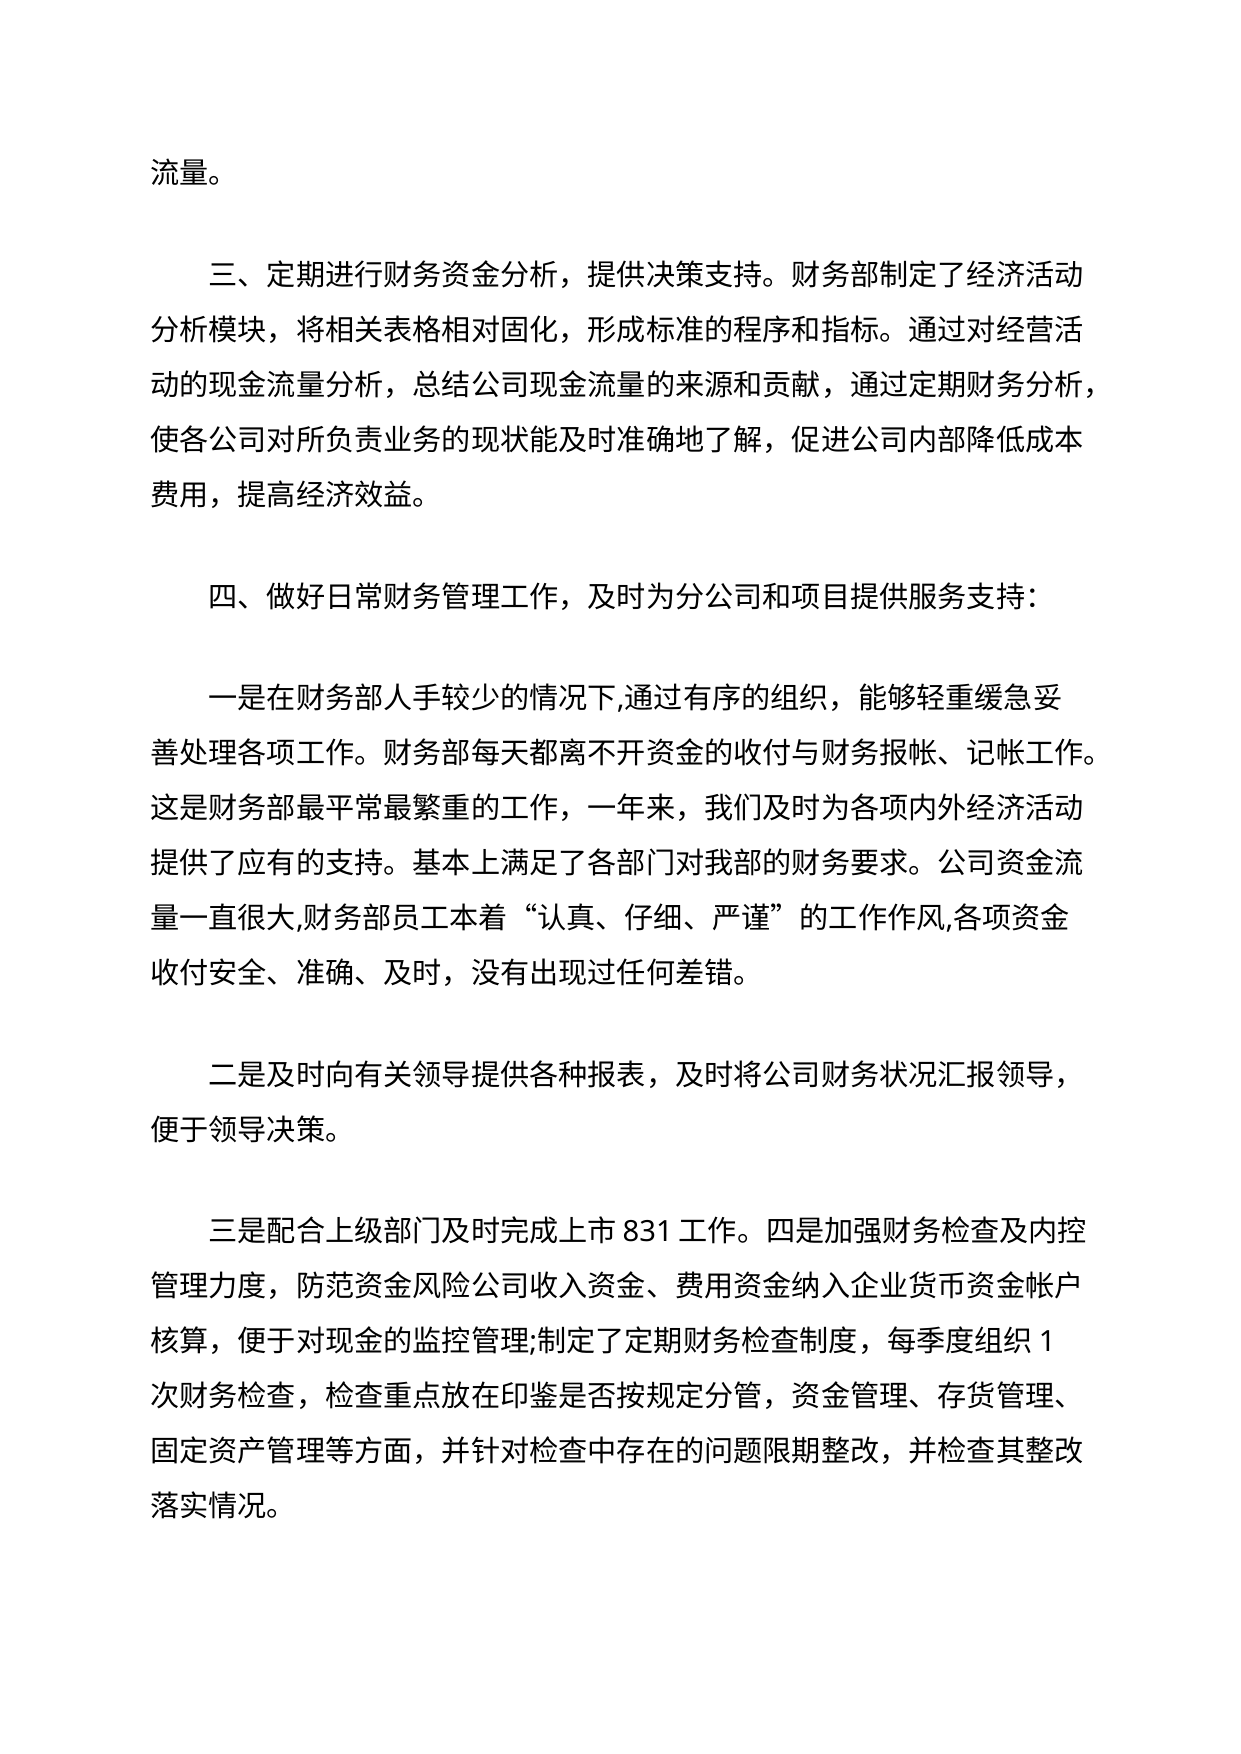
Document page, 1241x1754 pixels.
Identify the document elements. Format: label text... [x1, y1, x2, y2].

text 四、做好日常财务管理工作，及时为分公司和项目提供服务支持： [150, 573, 1090, 615]
text 三、定期进行财务资金分析，提供决策支持。财务部制定了经济活动分析模块，将相关表格相对固化，形成标准的程序和指标。通过对经营活动的现金流量分析，总结公司现金流量的来源和贡献，通过定期财务分析，使各公司对所负责业务的现状能及时准确地了解，促进公司内部降低成本费用，提高经济效益。 [150, 252, 1090, 514]
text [150, 150, 1090, 192]
text 一是在财务部人手较少的情况下,通过有序的组织，能够轻重缓急妥善处理各项工作。财务部每天都离不开资金的收付与财务报帐、记帐工作。这是财务部最平常最繁重的工作，一年来，我们及时为各项内外经济活动提供了应有的支持。基本上满足了各部门对我部的财务要求。公司资金流量一直很大,财务部员工本着“认真、仔细、严谨”的工作作风,各项资金收付安全、准确、及时，没有出现过任何差错。 [150, 675, 1090, 992]
text 二是及时向有关领导提供各种报表，及时将公司财务状况汇报领导，便于领导决策。 [150, 1051, 1090, 1148]
text 三是配合上级部门及时完成上市831工作。四是加强财务检查及内控管理力度，防范资金风险公司收入资金、费用资金纳入企业货币资金帐户核算，便于对现金的监控管理;制定了定期财务检查制度，每季度组织1次财务检查，检查重点放在印鉴是否按规定分管，资金管理、存货管理、固定资产管理等方面，并针对检查中存在的问题限期整改，并检查其整改落实情况。 [150, 1208, 1090, 1525]
